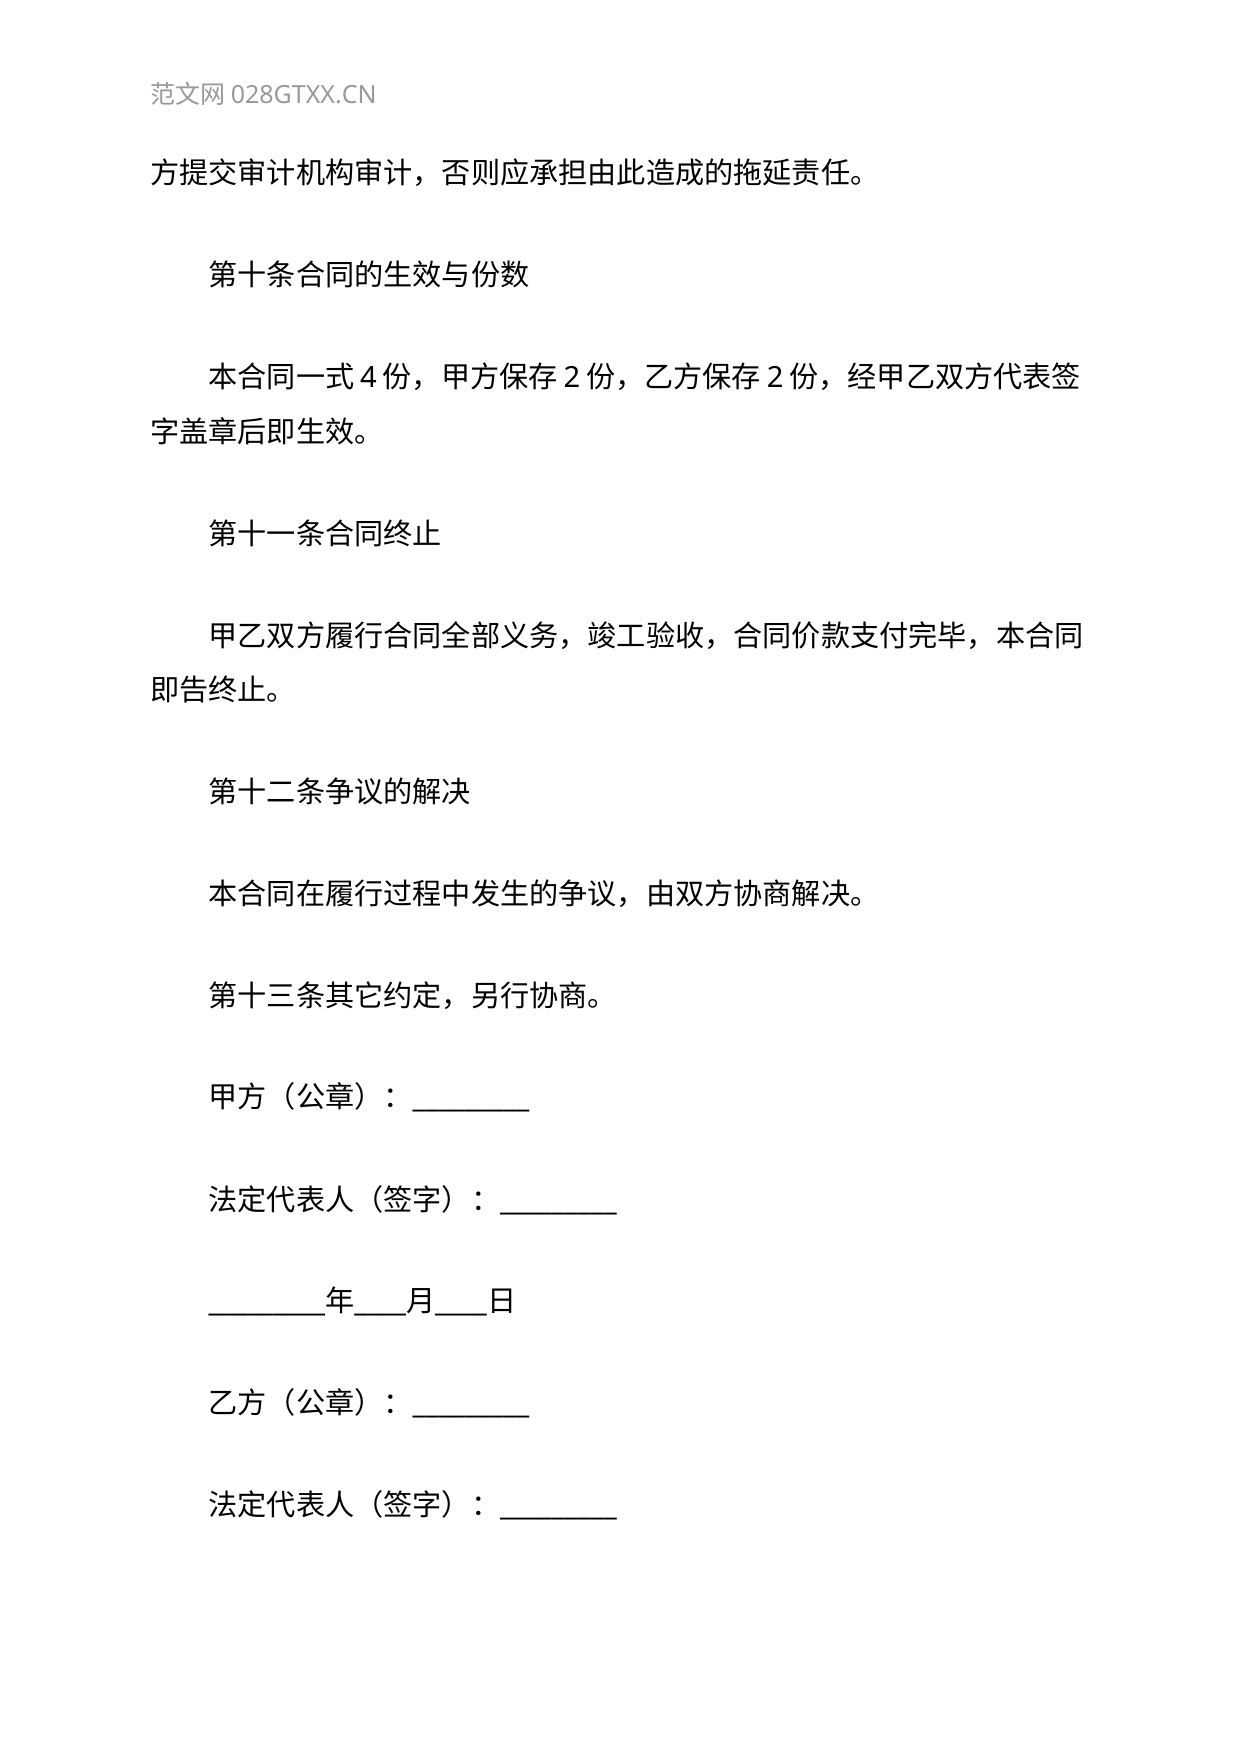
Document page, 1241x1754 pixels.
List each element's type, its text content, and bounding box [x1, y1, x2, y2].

text 甲乙双方履行合同全部义务，竣工验收，合同价款支付完毕，本合同即告终止。 [150, 612, 1090, 709]
text 第十三条其它约定，另行协商。 [150, 972, 1090, 1014]
text 第十条合同的生效与份数 [150, 252, 1090, 294]
text 本合同一式4份，甲方保存2份，乙方保存2份，经甲乙双方代表签字盖章后即生效。 [150, 353, 1090, 451]
text 法定代表人（签字）：_________ [150, 1482, 1090, 1524]
text _________年____月____日 [150, 1278, 1090, 1320]
text 本合同在履行过程中发生的争议，由双方协商解决。 [150, 871, 1090, 913]
text 第十一条合同终止 [150, 510, 1090, 553]
text 第十二条争议的解决 [150, 769, 1090, 811]
text 甲方（公章）：_________ [150, 1074, 1090, 1116]
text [150, 150, 1090, 192]
text 乙方（公章）：_________ [150, 1380, 1090, 1422]
text 法定代表人（签字）：_________ [150, 1176, 1090, 1218]
